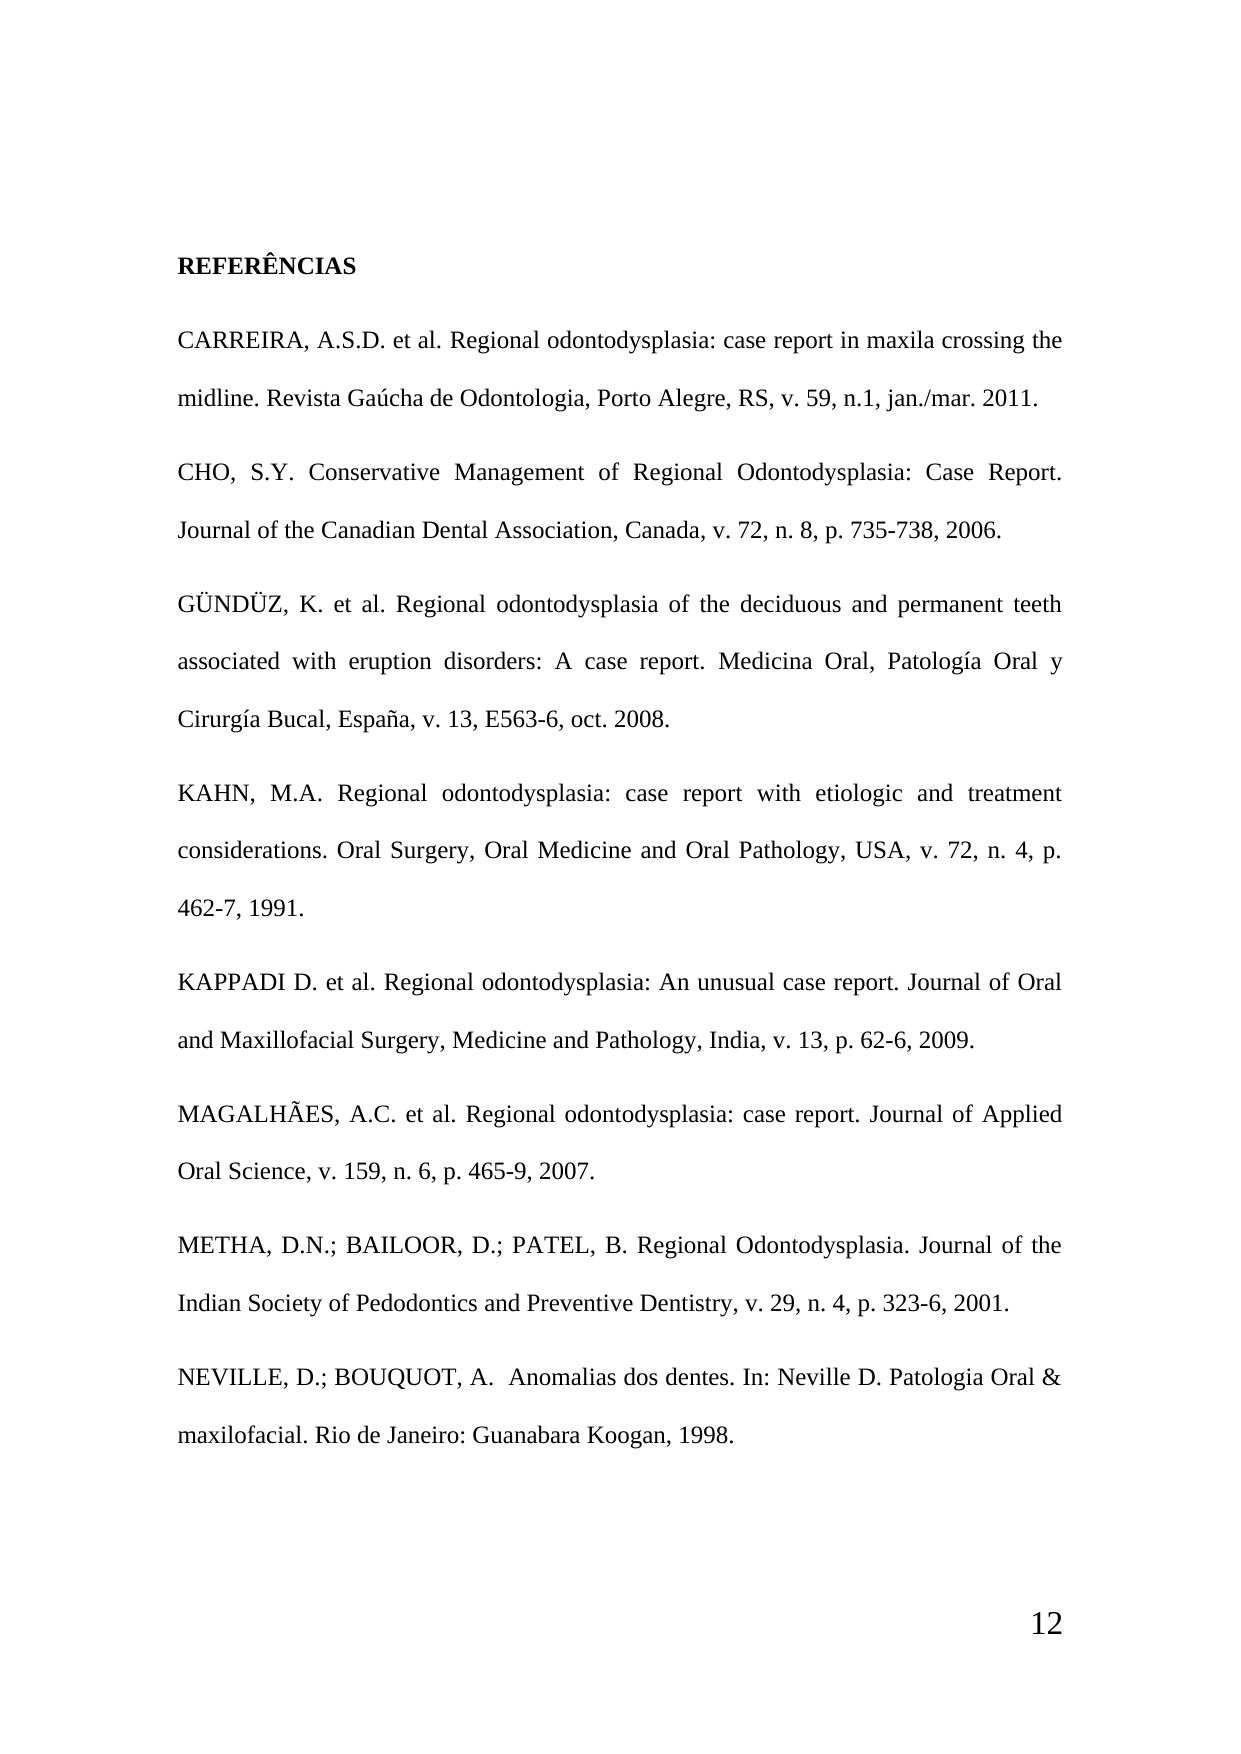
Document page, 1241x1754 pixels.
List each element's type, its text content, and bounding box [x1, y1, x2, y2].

text KAPPADI D. et al. Regional odontodysplasia: An unusual case report. Journal of Oral and Maxillofacial Surgery, Medicine and Pathology, India, v. 13, p. 62-6, 2009. [177, 967, 1063, 1053]
text METHA, D.N.; BAILOOR, D.; PATEL, B. Regional Odontodysplasia. Journal of the Indian Society of Pedodontics and Preventive Dentistry, v. 29, n. 4, p. 323-6, 2001. [177, 1231, 1063, 1317]
text CARREIRA, A.S.D. et al. Regional odontodysplasia: case report in maxila crossing the midline. Revista Gaúcha de Odontologia, Porto Alegre, RS, v. 59, n.1, jan./mar. 2011. [177, 326, 1063, 412]
text REFERÊNCIAS [177, 251, 1063, 280]
text NEVILLE, D.; BOUQUOT, A. Anomalias dos dentes. In: Neville D. Patologia Oral & maxilofacial. Rio de Janeiro: Guanabara Koogan, 1998. [177, 1362, 1063, 1448]
text KAHN, M.A. Regional odontodysplasia: case report with etiologic and treatment considerations. Oral Surgery, Oral Medicine and Oral Pathology, USA, v. 72, n. 4, p. 462-7, 1991. [177, 778, 1063, 922]
text CHO, S.Y. Conservative Management of Regional Odontodysplasia: Case Report. Journal of the Canadian Dental Association, Canada, v. 72, n. 8, p. 735-738, 2006. [177, 457, 1063, 543]
text GÜNDÜZ, K. et al. Regional odontodysplasia of the deciduous and permanent teeth associated with eruption disorders: A case report. Medicina Oral, Patología Oral y Cirurgía Bucal, España, v. 13, E563-6, oct. 2008. [177, 589, 1063, 733]
text MAGALHÃES, A.C. et al. Regional odontodysplasia: case report. Journal of Applied Oral Science, v. 159, n. 6, p. 465-9, 2007. [177, 1099, 1063, 1185]
